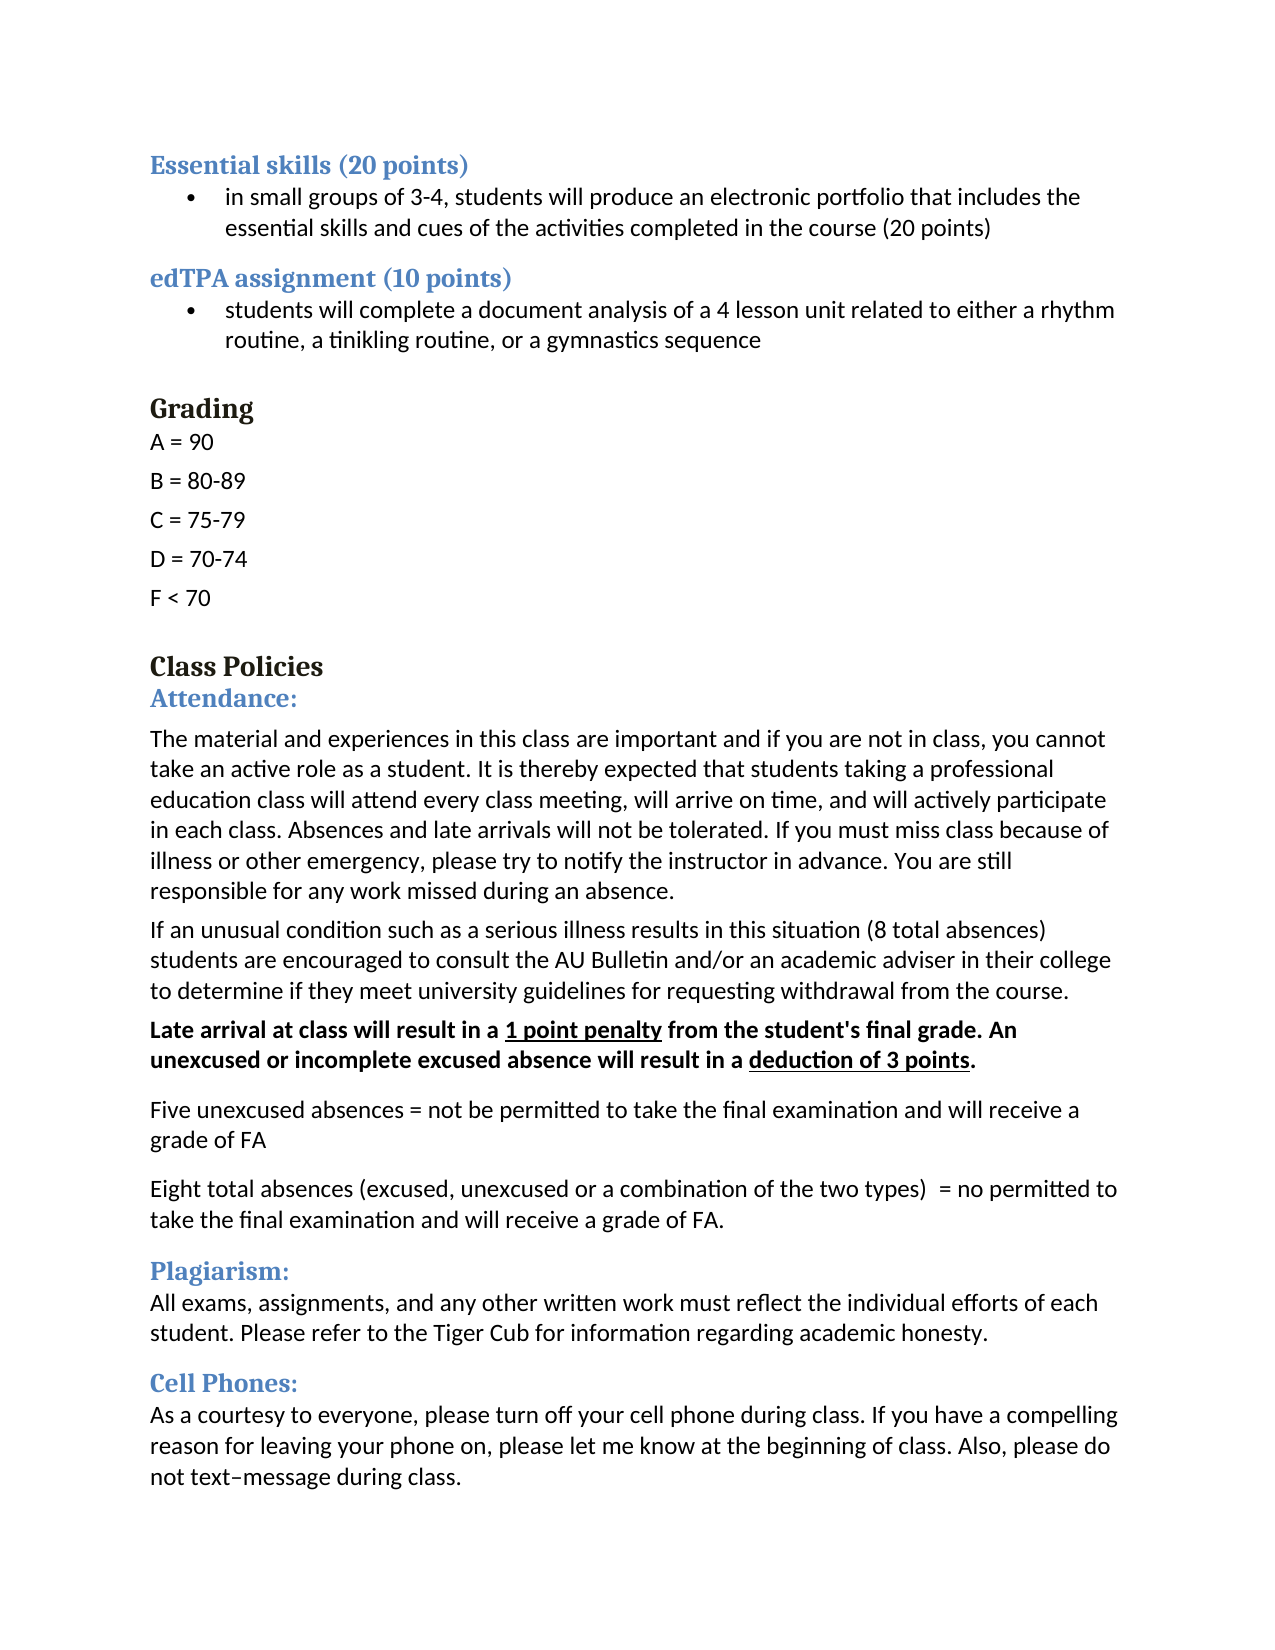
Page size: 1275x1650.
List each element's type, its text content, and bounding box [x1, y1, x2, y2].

list students will complete a document analysis of a 4 lesson unit related to either a rhythm routine, a tinikling routine, or a gymnastics sequence [187, 294, 1125, 355]
subtitle Cell Phones: [150, 1368, 1125, 1400]
subtitle Grading [150, 393, 1125, 426]
subtitle Class Policies [150, 650, 1125, 683]
text If an unusual condition such as a serious illness results in this situation (8 total absences) students are encouraged to consult the AU Bulletin and/or an academic adviser in their college to determine if they meet university guidelines for requesting withdrawal from the course. [150, 914, 1125, 1006]
text As a courtesy to everyone, please turn off your cell phone during class. If you have a compelling reason for leaving your phone on, please let me know at the beginning of class. Also, please do not text–message during class. [150, 1400, 1125, 1491]
text A = 90 [150, 426, 1125, 457]
subtitle Essential skills (20 points) [150, 150, 1125, 181]
text The material and experiences in this class are important and if you are not in class, you cannot take an active role as a student. It is thereby expected that students taking a professional education class will attend every class meeting, will arrive on time, and will actively participate in each class. Absences and late arrivals will not be tolerated. If you must miss class because of illness or other emergency, please try to notify the instructor in advance. You are still responsible for any work missed during an absence. [150, 723, 1125, 906]
subtitle edTPA assignment (10 points) [150, 263, 1125, 294]
text Eight total absences (excused, unexcused or a combination of the two types) = no permitted to take the final examination and will receive a grade of FA. [150, 1174, 1125, 1235]
text C = 75-79 [150, 504, 1125, 534]
text Attendance: [150, 683, 1125, 714]
subtitle Plagiarism: [150, 1256, 1125, 1287]
text B = 80-89 [150, 465, 1125, 496]
text Five unexcused absences = not be permitted to take the final examination and will receive a grade of FA [150, 1094, 1125, 1155]
text Late arrival at class will result in a 1 point penalty from the student's final grade. An unexcused or incomplete excused absence will result in a deduction of 3 points. [150, 1014, 1125, 1075]
text All exams, assignments, and any other written work must reflect the individual efforts of each student. Please refer to the Tiger Cub for information regarding academic honesty. [150, 1287, 1125, 1348]
list in small groups of 3-4, students will produce an electronic portfolio that includes the essential skills and cues of the activities completed in the course (20 points) [187, 181, 1125, 242]
text D = 70-74 [150, 543, 1125, 573]
text F < 70 [150, 582, 1125, 612]
